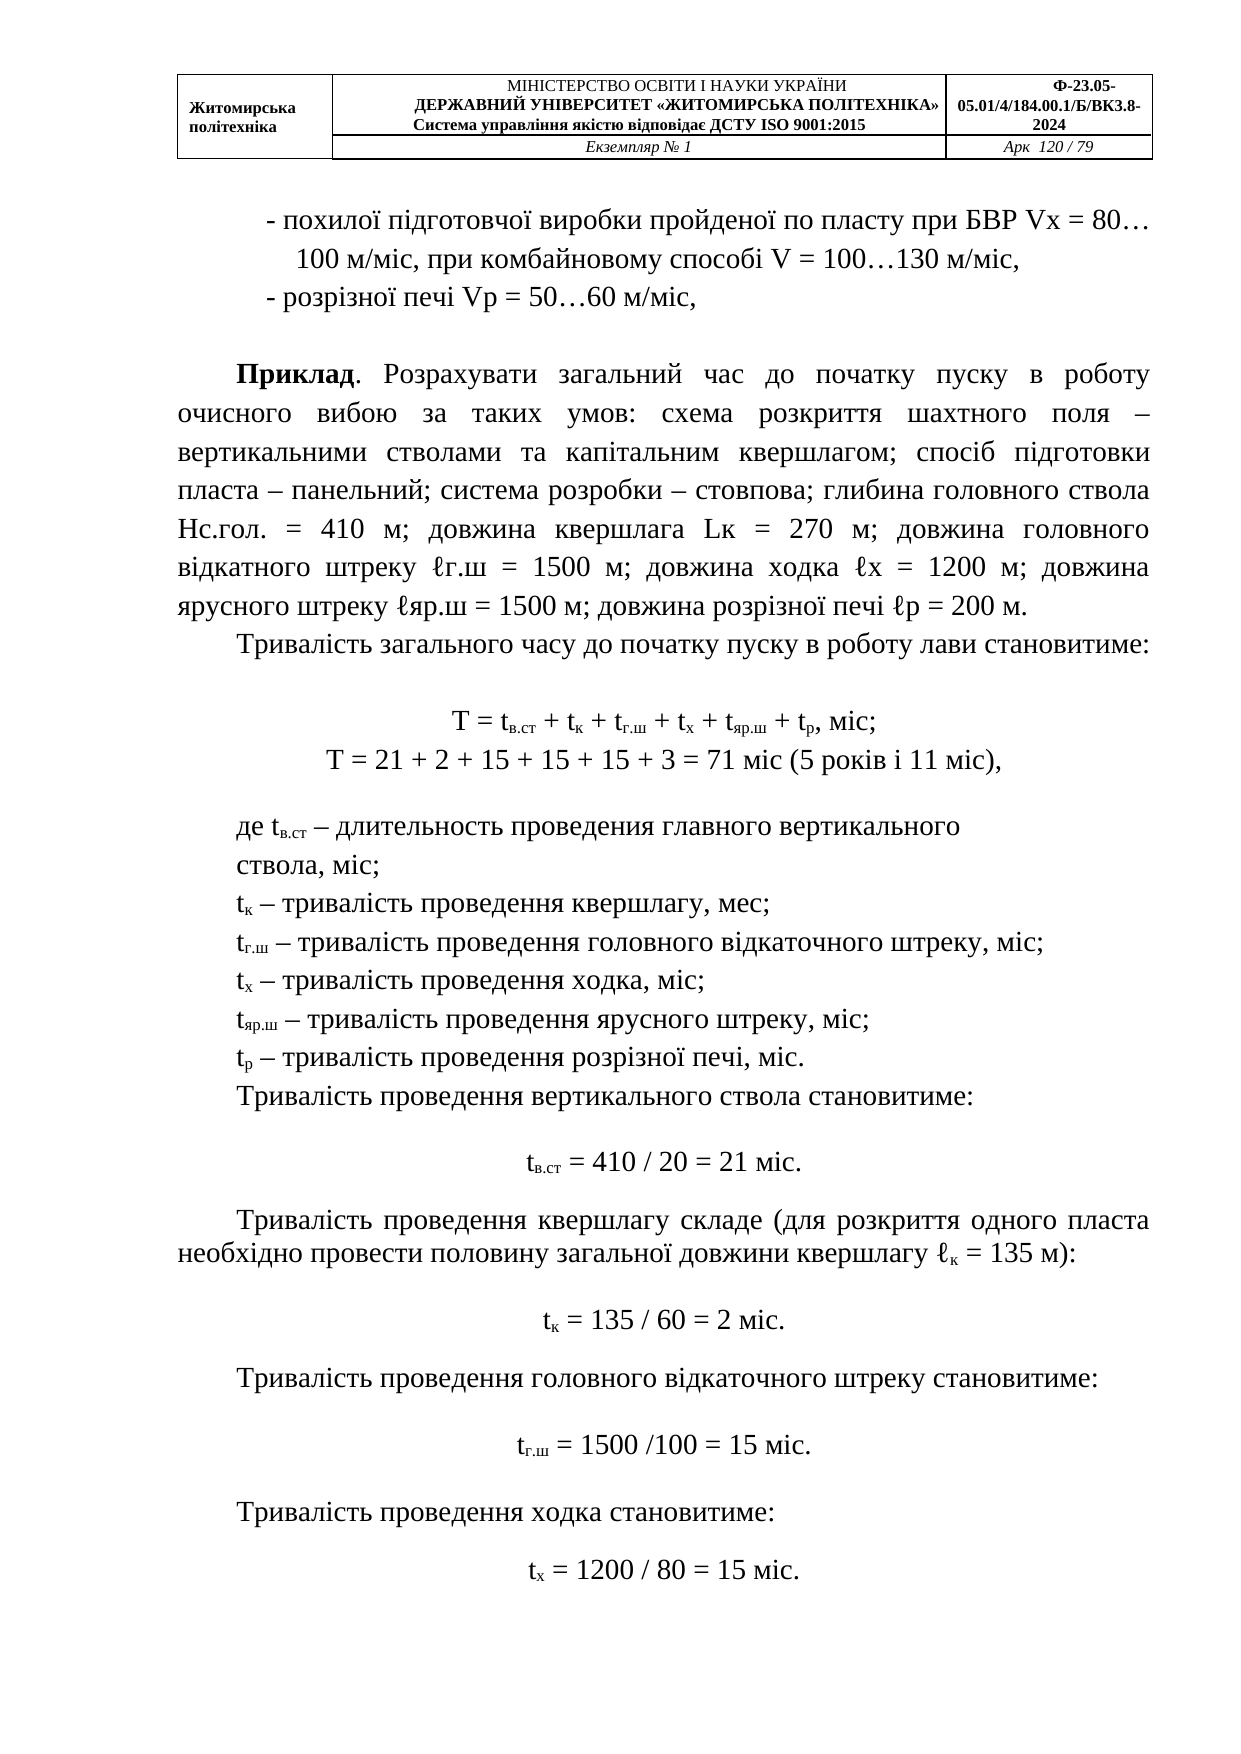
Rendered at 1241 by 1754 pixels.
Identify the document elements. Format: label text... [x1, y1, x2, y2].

text Тривалість проведення вертикального ствола становитиме: [177, 1078, 1151, 1112]
text де tв.ст – длительность проведения главного вертикального [177, 808, 1151, 842]
text tх – тривалість проведення ходка, міс; [177, 962, 1151, 996]
text Тривалість проведення головного відкаточного штреку становитиме: [177, 1360, 1151, 1393]
text tг.ш = 1500 /100 = 15 міс. [177, 1427, 1151, 1461]
text Т = tв.ст + tк + tг.ш + tх + tяр.ш + tр, міс; [177, 703, 1151, 737]
text - похилої підготовчої виробки пройденої по пласту при БВР Vх = 80…100 м/міс, при комбайновому способі V = 100…130 м/міс, [266, 202, 1151, 274]
text - розрізної печі Vр = 50…60 м/міс, [266, 279, 1151, 313]
text Тривалість проведення ходка становитиме: [177, 1494, 1151, 1528]
text tк – тривалість проведення квершлагу, мес; [177, 885, 1151, 919]
text tг.ш – тривалість проведення головного відкаточного штреку, міс; [177, 924, 1151, 957]
text Тривалість проведення квершлагу складе (для розкриття одного пласта необхідно провести половину загальної довжини квершлагу ℓк = 135 м): [177, 1202, 1151, 1269]
text tх = 1200 / 80 = 15 міс. [177, 1552, 1151, 1585]
text tр – тривалість проведення розрізної печі, міс. [177, 1039, 1151, 1073]
text Приклад. Розрахувати загальний час до початку пуску в роботу очисного вибою за таких умов: схема розкриття шахтного поля – вертикальними стволами та капітальним квершлагом; спосіб підготовки пласта – панельний; система розробки – стовпова; глибина головного ствола Нс.гол. = 410 м; довжина квершлага Lк = 270 м; довжина головного відкатного штреку ℓг.ш = 1500 м; довжина ходка ℓх = 1200 м; довжина ярусного штреку ℓяр.ш = 1500 м; довжина розрізної печі ℓр = 200 м. [177, 357, 1151, 621]
text ствола, міс; [177, 847, 1151, 880]
text Тривалість загального часу до початку пуску в роботу лави становитиме: [177, 626, 1151, 660]
text tк = 135 / 60 = 2 міс. [177, 1302, 1151, 1336]
text tяр.ш – тривалість проведення ярусного штреку, міс; [177, 1001, 1151, 1034]
text tв.ст = 410 / 20 = 21 міс. [177, 1144, 1151, 1178]
text Т = 21 + 2 + 15 + 15 + 15 + 3 = 71 міс (5 років і 11 міс), [177, 742, 1151, 776]
